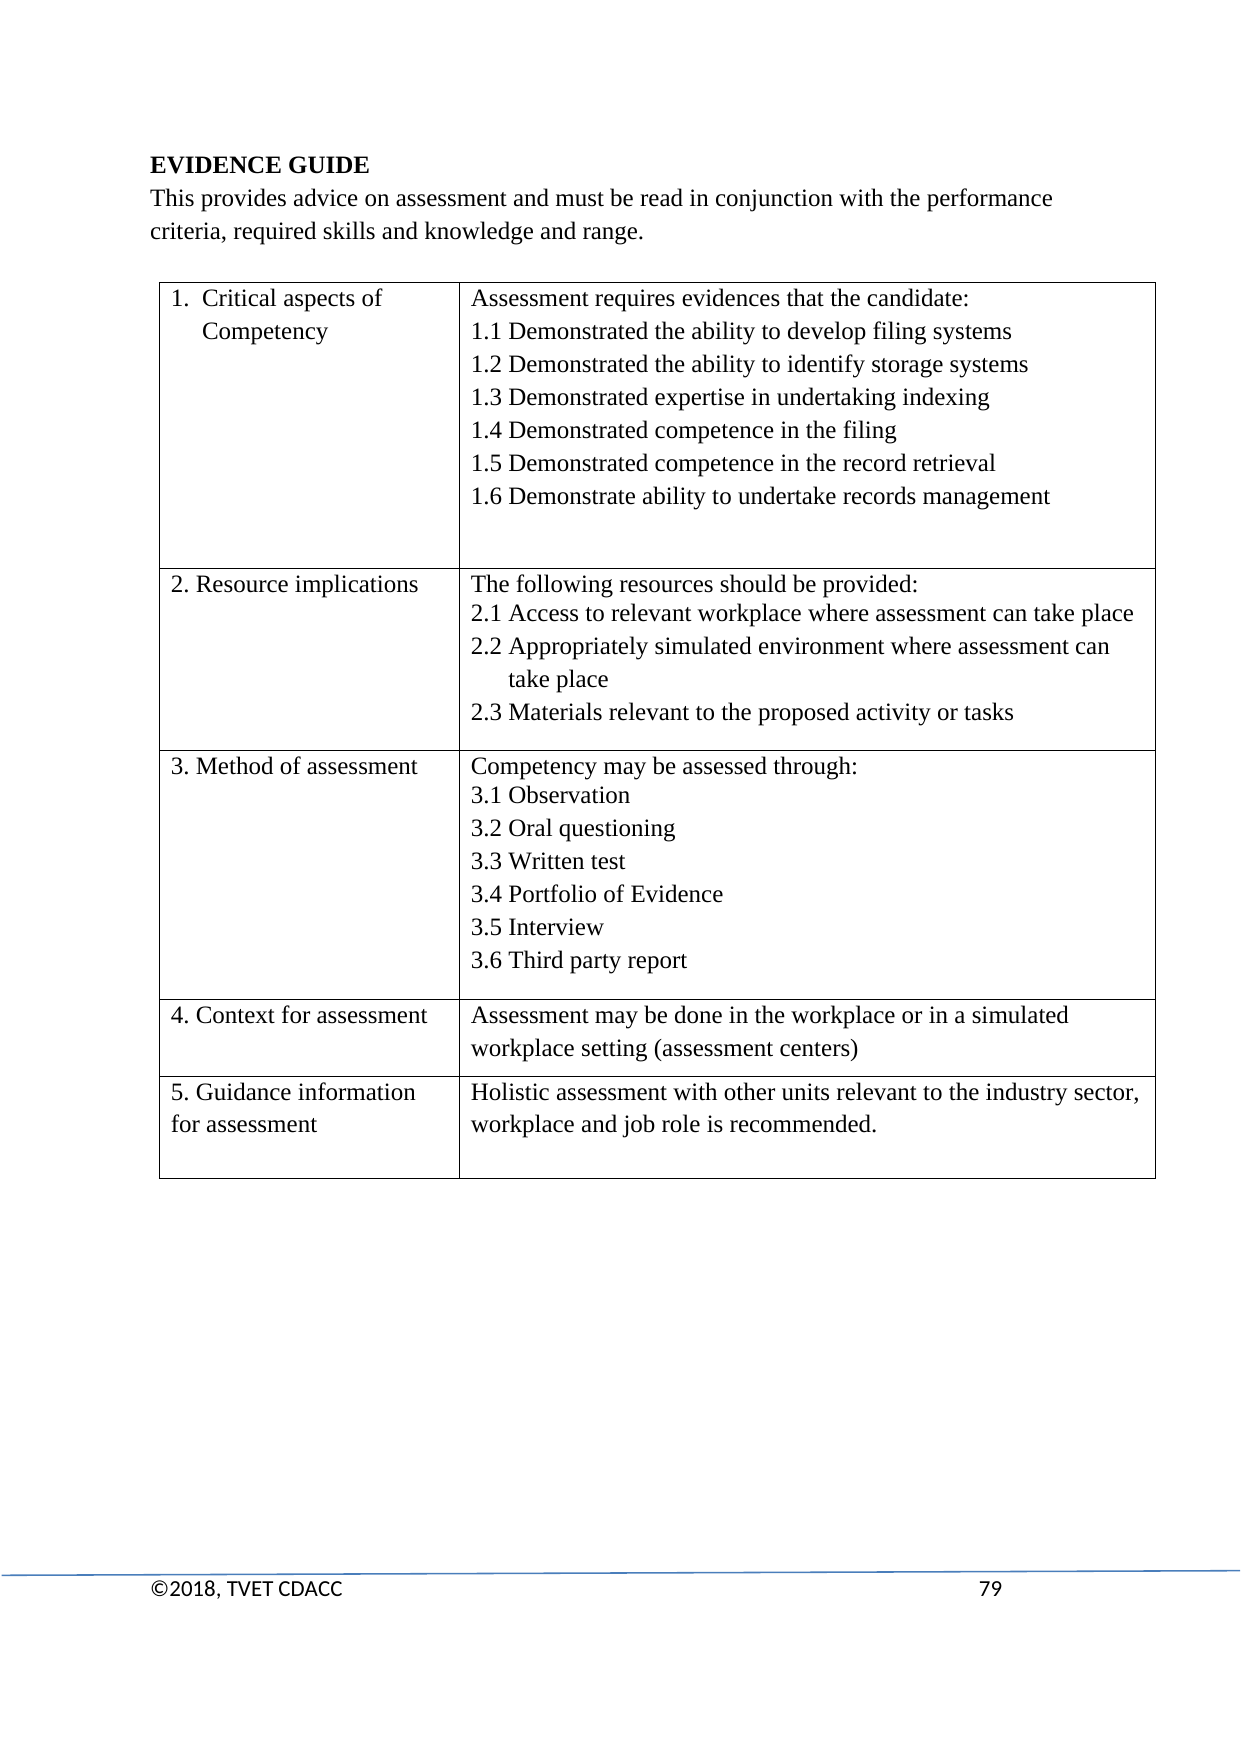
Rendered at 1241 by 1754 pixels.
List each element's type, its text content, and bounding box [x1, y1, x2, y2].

text EVIDENCE GUIDE [150, 150, 1090, 179]
table_cell 4. Context for assessment [160, 1000, 459, 1076]
table_cell 2. Resource implications [160, 569, 459, 750]
table_cell 3. Method of assessment [160, 751, 459, 999]
text This provides advice on assessment and must be read in conjunction with the performance criteria, required skills and knowledge and range. [150, 183, 1090, 245]
table_header 1. Critical aspects of Competency [160, 283, 459, 568]
table_cell 5. Guidance information for assessment [160, 1077, 459, 1178]
table_cell Competency may be assessed through: Observation Oral questioning Written test Portfolio of Evidence Interview Third party report [460, 751, 1155, 999]
table_cell Assessment may be done in the workplace or in a simulated workplace setting (assessment centers) [460, 1000, 1155, 1076]
table_cell Holistic assessment with other units relevant to the industry sector, workplace and job role is recommended. [460, 1077, 1155, 1178]
table_cell The following resources should be provided: Access to relevant workplace where assessment can take place Appropriately simulated environment where assessment can take place Materials relevant to the proposed activity or tasks [460, 569, 1155, 750]
table_header Assessment requires evidences that the candidate: Demonstrated the ability to develop filing systems Demonstrated the ability to identify storage systems Demonstrated expertise in undertaking indexing Demonstrated competence in the filing Demonstrated competence in the record retrieval Demonstrate ability to undertake records management [460, 283, 1155, 568]
